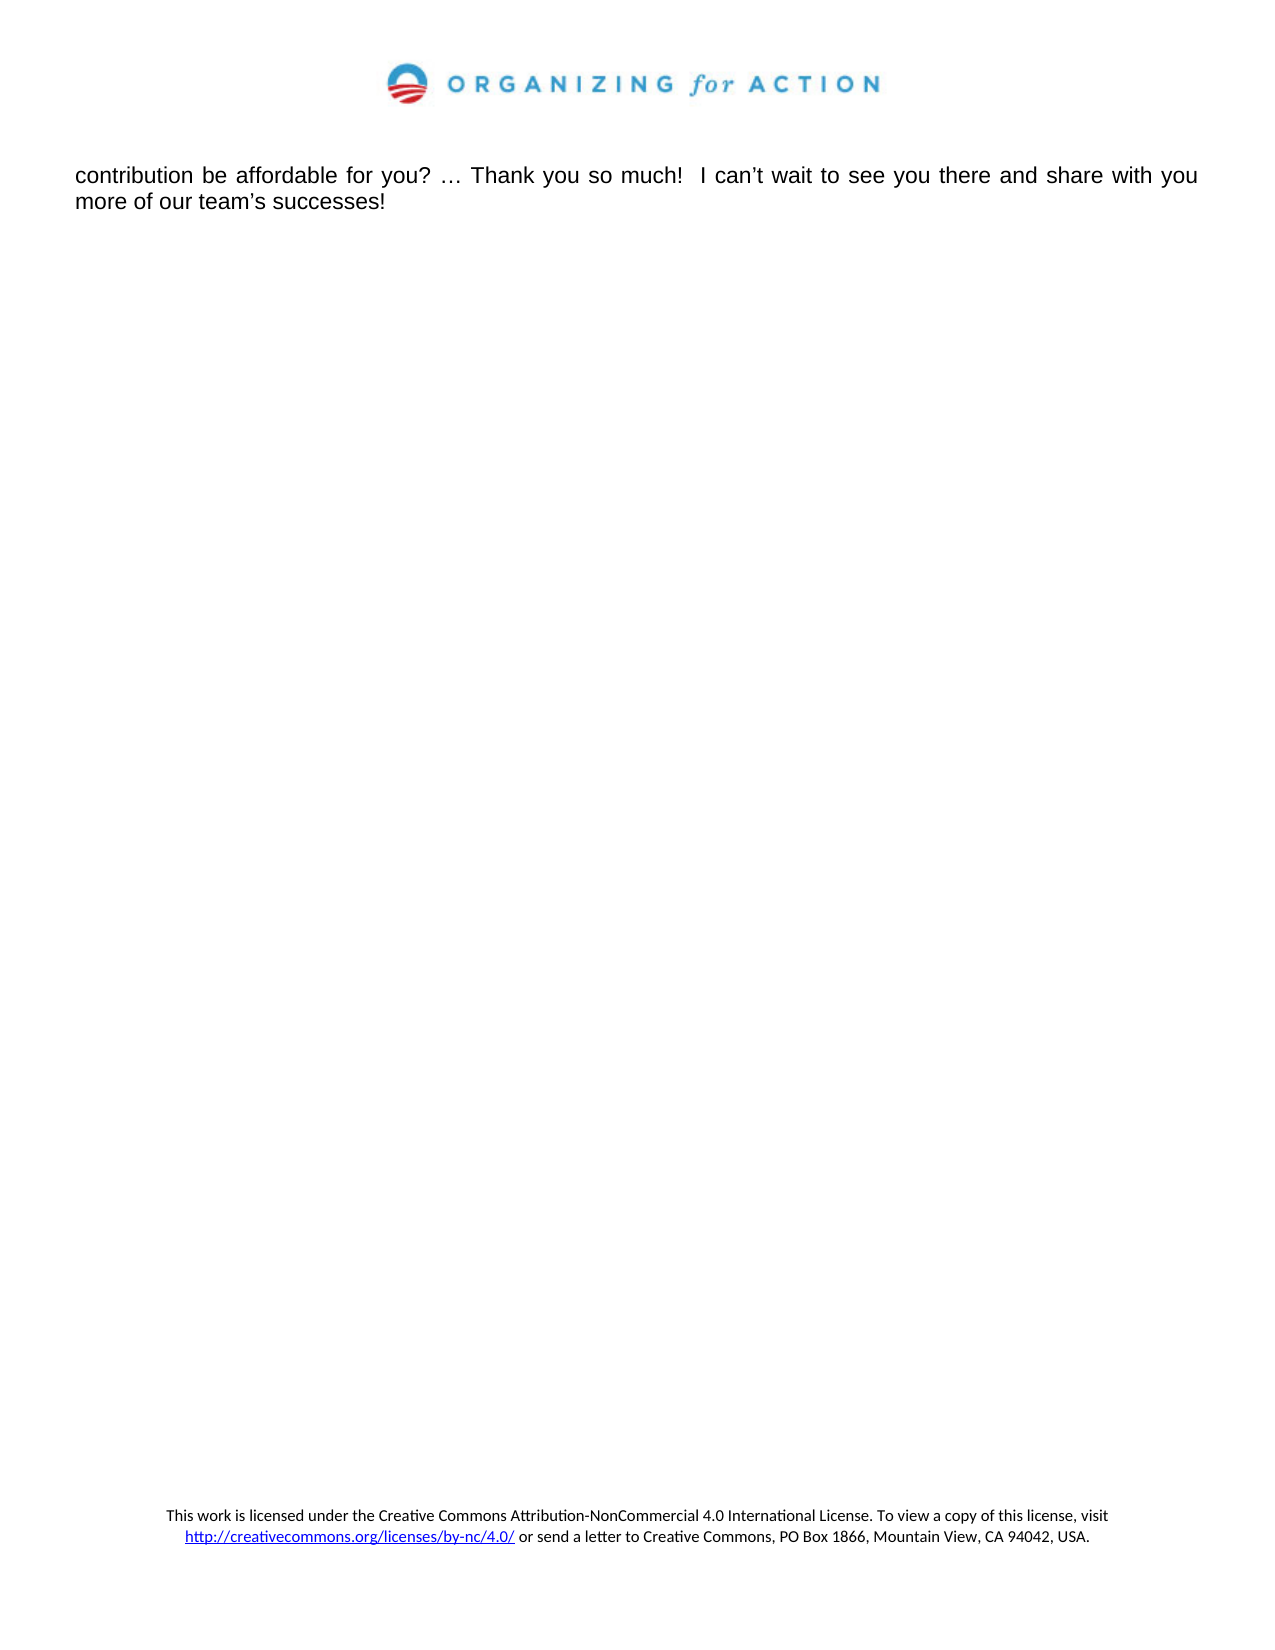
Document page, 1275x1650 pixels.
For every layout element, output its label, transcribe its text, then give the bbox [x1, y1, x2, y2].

picture [168, 37, 1107, 133]
